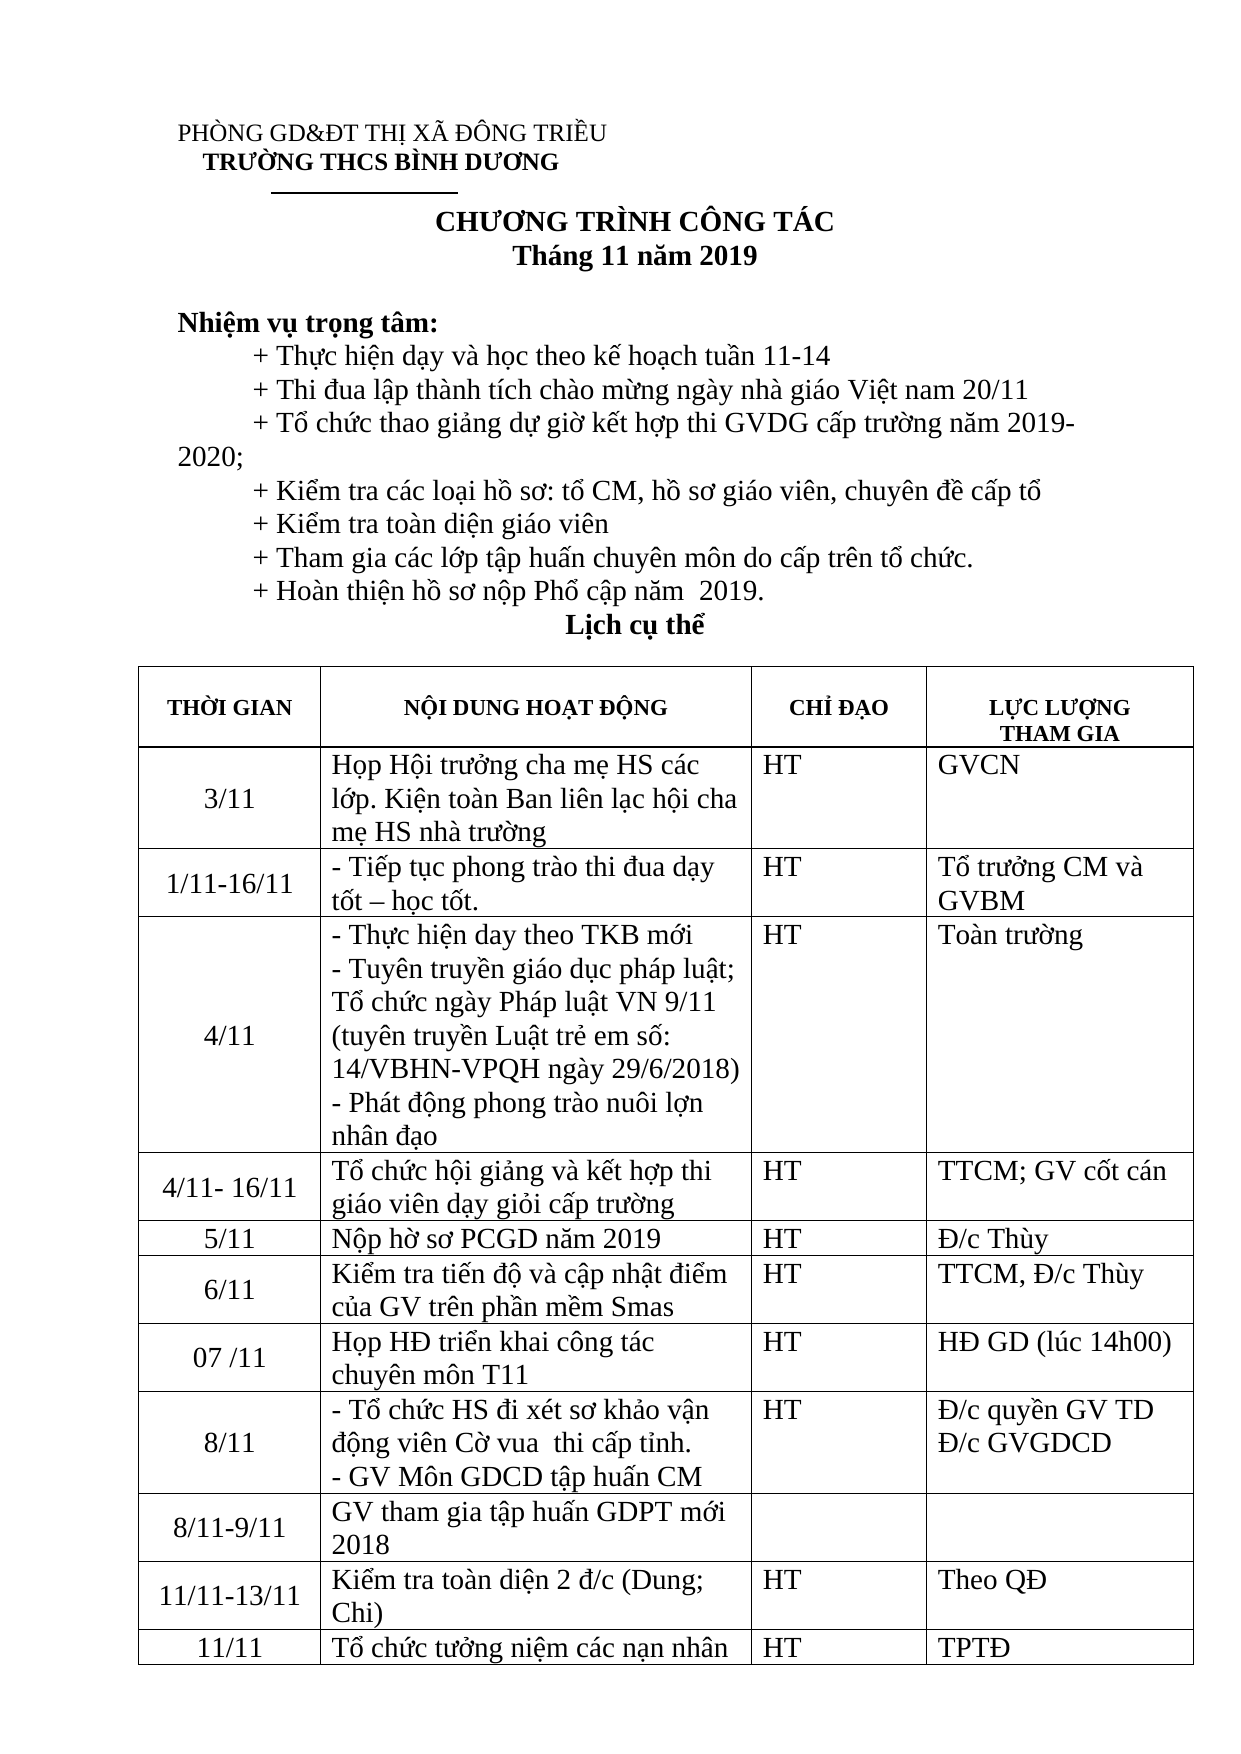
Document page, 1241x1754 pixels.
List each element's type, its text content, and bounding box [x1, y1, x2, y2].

table_cell [752, 1494, 926, 1561]
table_cell Kiểm tra tiến độ và cập nhật điểm của GV trên phần mềm Smas [321, 1256, 751, 1323]
text PHÒNG GD&ĐT THỊ XÃ ĐÔNG TRIỀU [177, 118, 1092, 147]
table_header LỰC LƯỢNG THAM GIA [927, 667, 1193, 746]
table_cell 07 /11 [139, 1324, 320, 1391]
text CHƯƠNG TRÌNH CÔNG TÁC [177, 204, 1092, 238]
table_cell 8/11 [139, 1392, 320, 1493]
table_cell 6/11 [139, 1256, 320, 1323]
table_cell Toàn trường [927, 917, 1193, 1152]
table_cell 1/11-16/11 [139, 849, 320, 916]
table_cell HT [752, 1630, 926, 1664]
text Tháng 11 năm 2019 [177, 238, 1092, 271]
table_cell - Thực hiện day theo TKB mới - Tuyên truyền giáo dục pháp luật; Tổ chức ngày Pháp luật VN 9/11 (tuyên truyền Luật trẻ em số: 14/VBHN-VPQH ngày 29/6/2018) - Phát động phong trào nuôi lợn nhân đạo [321, 917, 751, 1152]
table_cell Họp Hội trưởng cha mẹ HS các lớp. Kiện toàn Ban liên lạc hội cha mẹ HS nhà trường [321, 748, 751, 848]
table_cell Đ/c quyền GV TD Đ/c GVGDCD [927, 1392, 1193, 1493]
table_cell 11/11 [139, 1630, 320, 1664]
table_cell GVCN [927, 748, 1193, 848]
table_cell 4/11- 16/11 [139, 1153, 320, 1220]
text + Thực hiện dạy và học theo kế hoạch tuần 11-14 [177, 338, 1092, 372]
table_cell HT [752, 1256, 926, 1323]
text + Kiểm tra các loại hồ sơ: tổ CM, hồ sơ giáo viên, chuyên đề cấp tổ [252, 473, 1092, 506]
table_header THỜI GIAN [139, 667, 320, 746]
table_cell - Tiếp tục phong trào thi đua dạy tốt – học tốt. [321, 849, 751, 916]
table_cell 8/11-9/11 [139, 1494, 320, 1561]
table_cell HT [752, 748, 926, 848]
table_cell HT [752, 1562, 926, 1629]
table_cell GV tham gia tập huấn GDPT mới 2018 [321, 1494, 751, 1561]
table_cell HT [752, 1392, 926, 1493]
table_header CHỈ ĐẠO [752, 667, 926, 746]
table_cell 4/11 [139, 917, 320, 1152]
table_cell HT [752, 849, 926, 916]
table_header NỘI DUNG HOẠT ĐỘNG [321, 667, 751, 746]
table_cell Tổ chức hội giảng và kết hợp thi giáo viên dạy giỏi cấp trường [321, 1153, 751, 1220]
text Lịch cụ thể [177, 607, 1092, 640]
text Nhiệm vụ trọng tâm: [177, 305, 1092, 338]
table_cell Đ/c Thùy [927, 1221, 1193, 1255]
table_cell Kiểm tra toàn diện 2 đ/c (Dung; Chi) [321, 1562, 751, 1629]
table_cell - Tổ chức HS đi xét sơ khảo vận động viên Cờ vua thi cấp tỉnh. - GV Môn GDCD tập huấn CM [321, 1392, 751, 1493]
table_cell Theo QĐ [927, 1562, 1193, 1629]
table_cell HĐ GD (lúc 14h00) [927, 1324, 1193, 1391]
table_cell HT [752, 1153, 926, 1220]
text + Thi đua lập thành tích chào mừng ngày nhà giáo Việt nam 20/11 [177, 372, 1092, 406]
text + Hoàn thiện hồ sơ nộp Phổ cập năm 2019. [177, 573, 1092, 607]
table_cell 11/11-13/11 [139, 1562, 320, 1629]
table_cell TTCM, Đ/c Thùy [927, 1256, 1193, 1323]
table_cell Nộp hờ sơ PCGD năm 2019 [321, 1221, 751, 1255]
table_cell Tổ trưởng CM và GVBM [927, 849, 1193, 916]
table_cell Họp HĐ triển khai công tác chuyên môn T11 [321, 1324, 751, 1391]
text + Tham gia các lớp tập huấn chuyên môn do cấp trên tổ chức. [252, 540, 1092, 573]
text TRƯỜNG THCS BÌNH DƯƠNG [177, 147, 1092, 176]
table_cell HT [752, 1324, 926, 1391]
text + Tổ chức thao giảng dự giờ kết hợp thi GVDG cấp trường năm 2019-2020; [177, 406, 1092, 473]
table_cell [321, 1630, 751, 1664]
table_cell 5/11 [139, 1221, 320, 1255]
table_cell 3/11 [139, 748, 320, 848]
table_cell TTCM; GV cốt cán [927, 1153, 1193, 1220]
table_cell HT [752, 1221, 926, 1255]
table_cell [927, 1494, 1193, 1561]
table_cell TPTĐ [927, 1630, 1193, 1664]
table_cell HT [752, 917, 926, 1152]
text + Kiểm tra toàn diện giáo viên [252, 506, 1092, 540]
